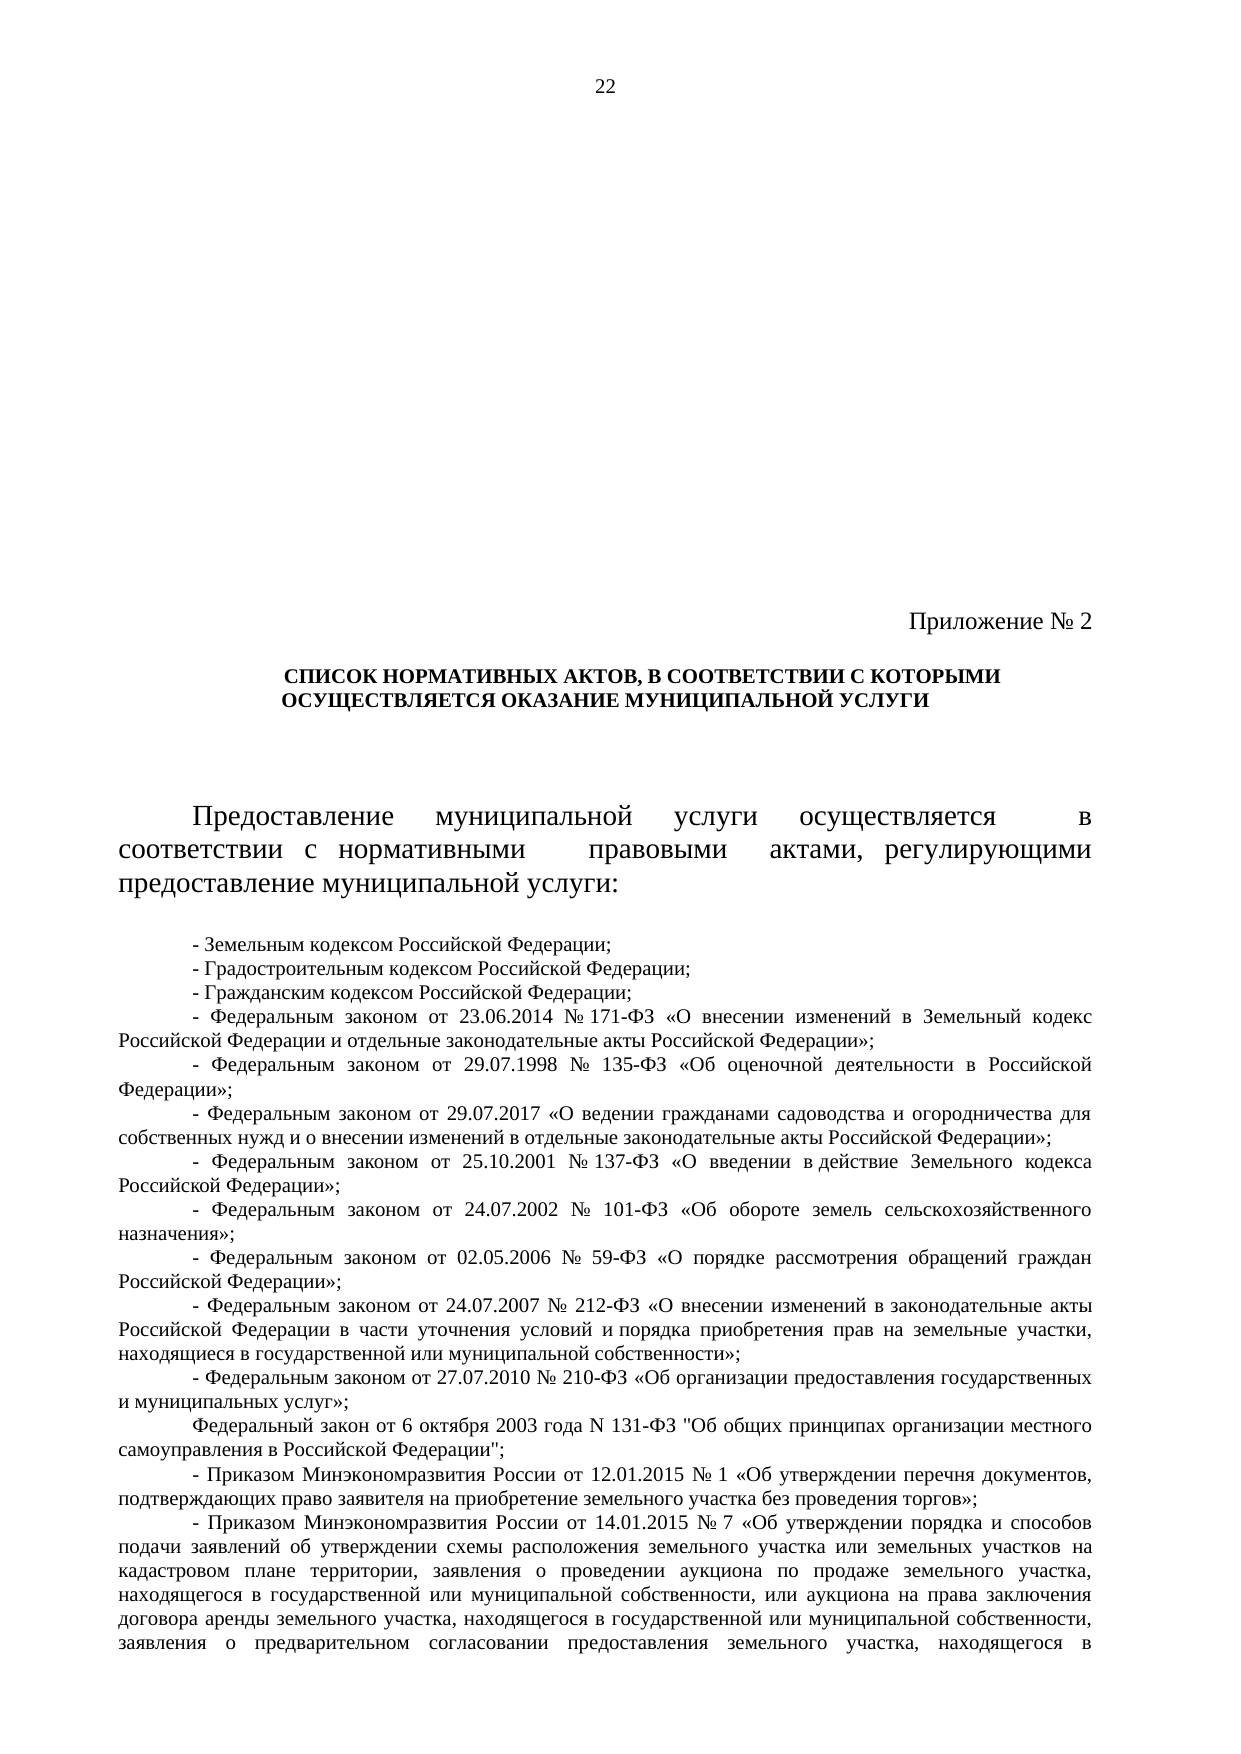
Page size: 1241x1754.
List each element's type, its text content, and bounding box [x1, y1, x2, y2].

text СПИСОК НОРМАТИВНЫХ АКТОВ, В СООТВЕТСТВИИ С КОТОРЫМИ ОСУЩЕСТВЛЯЕТСЯ ОКАЗАНИЕ МУНИЦИПАЛЬНОЙ УСЛУГИ [118, 663, 1092, 712]
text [118, 1509, 1092, 1654]
text - Федеральным законом от 29.07.1998 № 135-ФЗ «Об оценочной деятельности в Российской Федерации»; [118, 1052, 1092, 1101]
list Предоставление муниципальной услуги осуществляется в соответствии с нормативными правовыми актами, регулирующими предоставление муниципальной услуги: [118, 798, 1092, 898]
text - Федеральным законом от 25.10.2001 № 137-ФЗ «О введении в действие Земельного кодекса Российской Федерации»; [118, 1149, 1092, 1197]
text - Приказом Минэкономразвития России от 12.01.2015 № 1 «Об утверждении перечня документов, подтверждающих право заявителя на приобретение земельного участка без проведения торгов»; [118, 1461, 1092, 1509]
text - Федеральным законом от 27.07.2010 № 210-ФЗ «Об организации предоставления государственных и муниципальных услуг»; [118, 1365, 1092, 1413]
text - Федеральным законом от 02.05.2006 № 59-ФЗ «О порядке рассмотрения обращений граждан Российской Федерации»; [118, 1245, 1092, 1293]
text - Градостроительным кодексом Российской Федерации; [118, 956, 1092, 980]
text - Федеральным законом от 24.07.2007 № 212-ФЗ «О внесении изменений в законодательные акты Российской Федерации в части уточнения условий и порядка приобретения прав на земельные участки, находящиеся в государственной или муниципальной собственности»; [118, 1293, 1092, 1365]
text - Земельным кодексом Российской Федерации; [118, 932, 1092, 956]
text - Гражданским кодексом Российской Федерации; [118, 980, 1092, 1004]
text - Федеральным законом от 23.06.2014 № 171-ФЗ «О внесении изменений в Земельный кодекс Российской Федерации и отдельные законодательные акты Российской Федерации»; [118, 1004, 1092, 1052]
text - Федеральным законом от 29.07.2017 «О ведении гражданами садоводства и огородничества для собственных нужд и о внесении изменений в отдельные законодательные акты Российской Федерации»; [118, 1101, 1092, 1149]
text Приложение № 2 [118, 606, 1092, 635]
text Федеральный закон от 6 октября 2003 года N 131-ФЗ "Об общих принципах организации местного самоуправления в Российской Федерации"; [118, 1413, 1092, 1461]
text - Федеральным законом от 24.07.2002 № 101-ФЗ «Об обороте земель сельскохозяйственного назначения»; [118, 1197, 1092, 1245]
